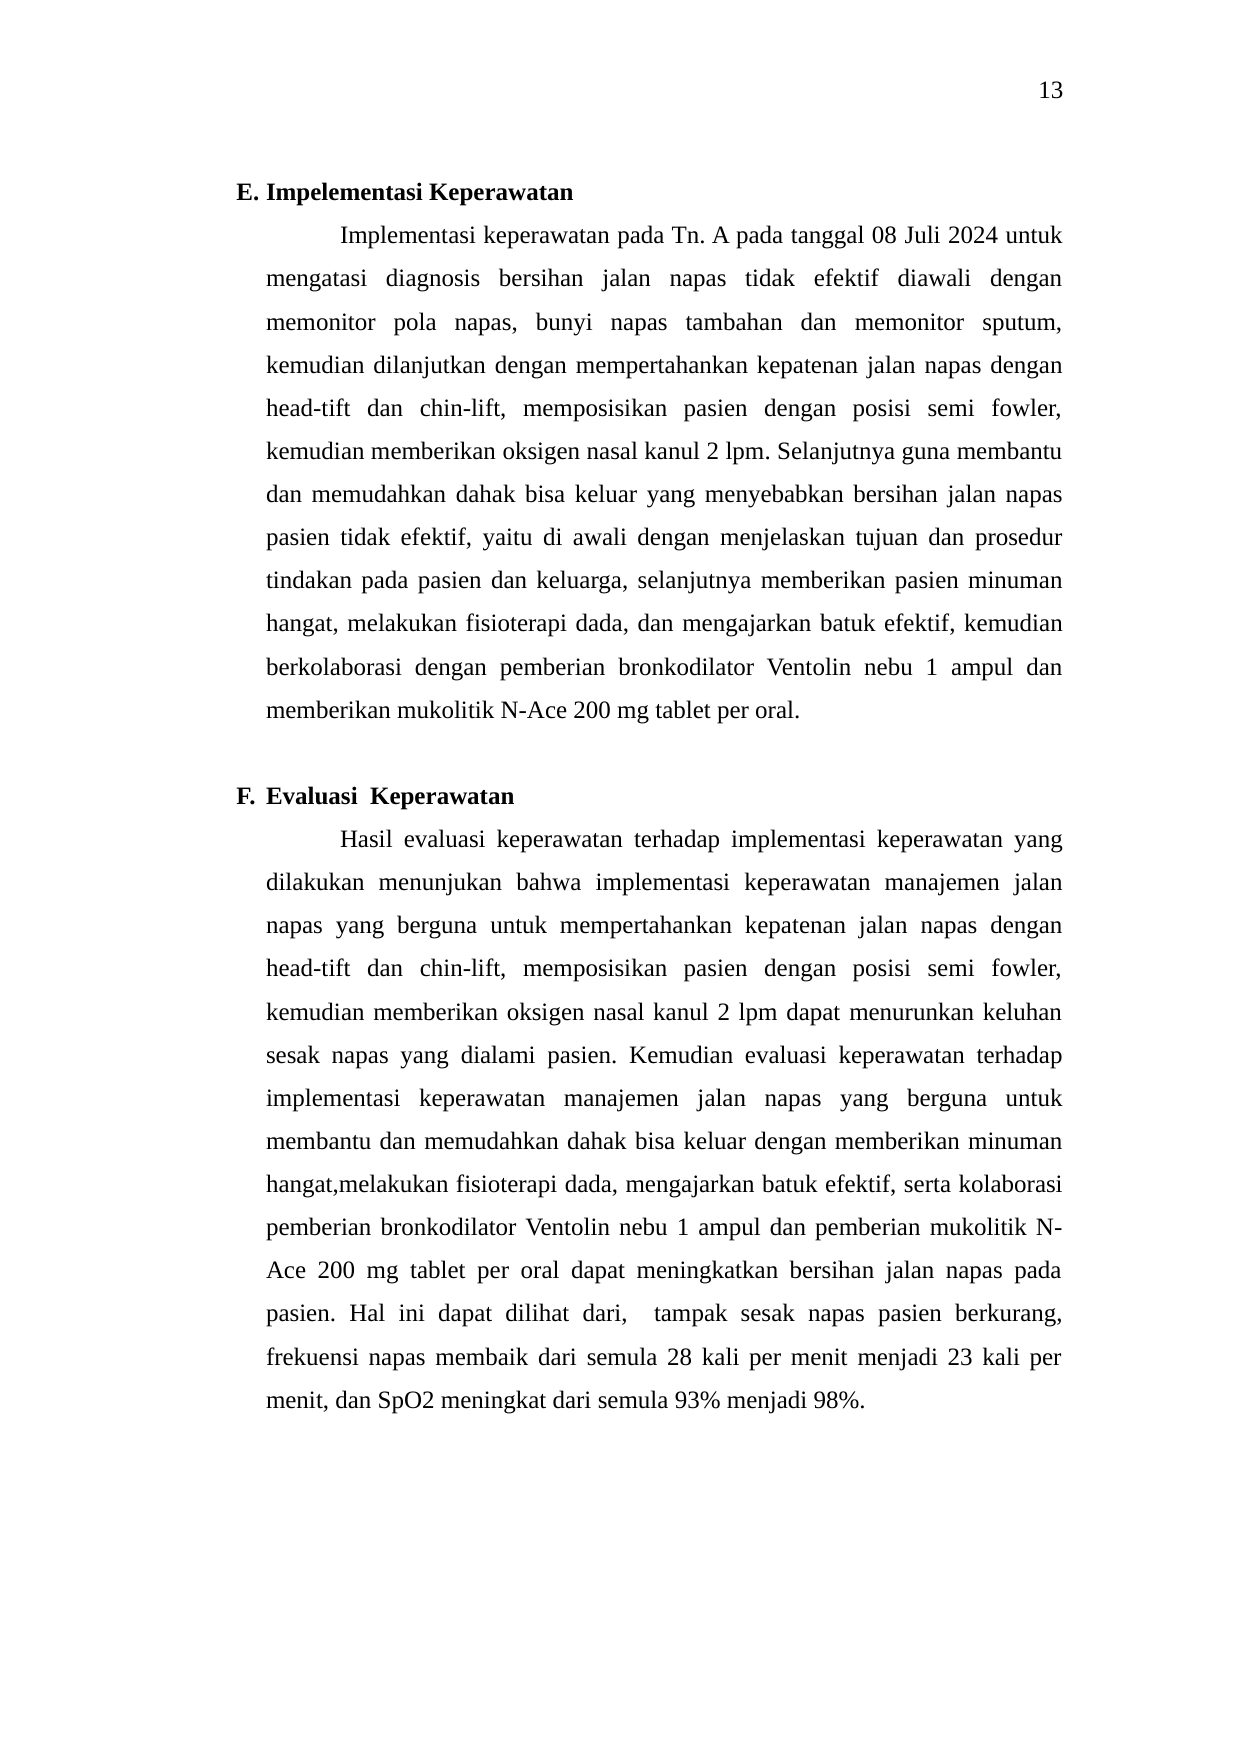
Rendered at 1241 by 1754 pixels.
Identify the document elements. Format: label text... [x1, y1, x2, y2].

subtitle Impelementasi Keperawatan [236, 177, 1063, 206]
text Implementasi keperawatan pada Tn. A pada tanggal 08 Juli 2024 untuk mengatasi diagnosis bersihan jalan napas tidak efektif diawali dengan memonitor pola napas, bunyi napas tambahan dan memonitor sputum, kemudian dilanjutkan dengan mempertahankan kepatenan jalan napas dengan head-tift dan chin-lift, memposisikan pasien dengan posisi semi fowler, kemudian memberikan oksigen nasal kanul 2 lpm. Selanjutnya guna membantu dan memudahkan dahak bisa keluar yang menyebabkan bersihan jalan napas pasien tidak efektif, yaitu di awali dengan menjelaskan tujuan dan prosedur tindakan pada pasien dan keluarga, selanjutnya memberikan pasien minuman hangat, melakukan fisioterapi dada, dan mengajarkan batuk efektif, kemudian berkolaborasi dengan pemberian bronkodilator Ventolin nebu 1 ampul dan memberikan mukolitik N-Ace 200 mg tablet per oral. [266, 220, 1063, 723]
text Hasil evaluasi keperawatan terhadap implementasi keperawatan yang dilakukan menunjukan bahwa implementasi keperawatan manajemen jalan napas yang berguna untuk mempertahankan kepatenan jalan napas dengan head-tift dan chin-lift, memposisikan pasien dengan posisi semi fowler, kemudian memberikan oksigen nasal kanul 2 lpm dapat menurunkan keluhan sesak napas yang dialami pasien. Kemudian evaluasi keperawatan terhadap implementasi keperawatan manajemen jalan napas yang berguna untuk membantu dan memudahkan dahak bisa keluar dengan memberikan minuman hangat,melakukan fisioterapi dada, mengajarkan batuk efektif, serta kolaborasi pemberian bronkodilator Ventolin nebu 1 ampul dan pemberian mukolitik N-Ace 200 mg tablet per oral dapat meningkatkan bersihan jalan napas pada pasien. Hal ini dapat dilihat dari, tampak sesak napas pasien berkurang, frekuensi napas membaik dari semula 28 kali per menit menjadi 23 kali per menit, dan SpO2 meningkat dari semula 93% menjadi 98%. [266, 824, 1063, 1413]
subtitle Evaluasi Keperawatan [236, 781, 1063, 810]
